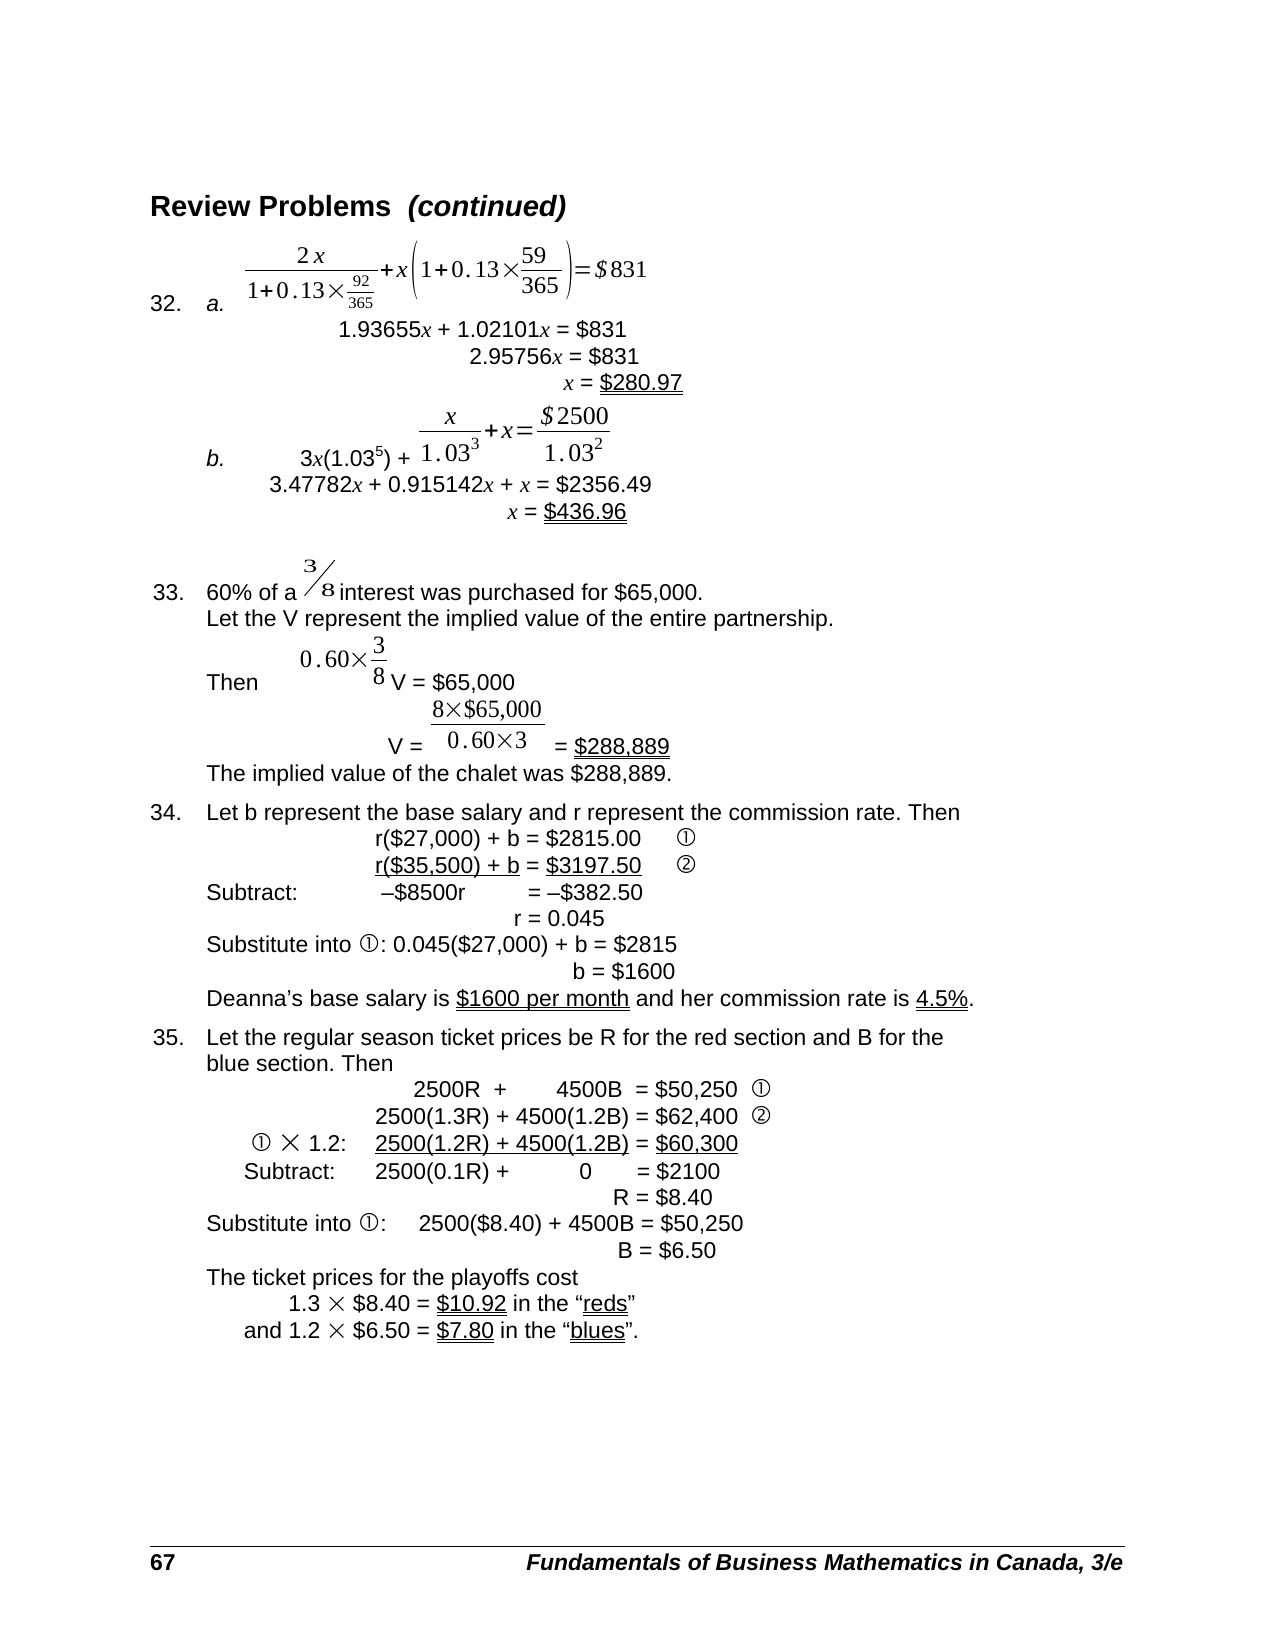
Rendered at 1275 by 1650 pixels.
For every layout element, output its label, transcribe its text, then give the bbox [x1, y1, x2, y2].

text 2.95756x = $831 [150, 343, 1125, 369]
text blue section. Then [150, 1050, 1125, 1076]
text Subtract: 2500(0.1R) + 0 = $2100 [150, 1158, 1125, 1184]
text 3.47782x + 0.915142x + x = $2356.49 [150, 471, 1125, 498]
text The ticket prices for the playoffs cost [150, 1264, 1125, 1290]
text b = $1600 [150, 958, 1125, 984]
text b. 3x(1.035) + [150, 402, 1125, 471]
text r = 0.045 [150, 905, 1125, 931]
text B = $6.50 [150, 1237, 1125, 1264]
text 33. 60% of a interest was purchased for $65,000. [150, 556, 1125, 605]
text 1.93655x + 1.02101x = $831 [150, 316, 1125, 343]
text x = $436.96 [150, 498, 1125, 524]
text 1.2: 2500(1.2R) + 4500(1.2B) = $60,300 [150, 1130, 1125, 1158]
text Then V = $65,000 [150, 631, 1125, 695]
text r($35,500) + b = $3197.50 [150, 852, 1125, 879]
text 34. Let b represent the base salary and r represent the commission rate. Then [150, 798, 1125, 825]
text Review Problems (continued) [150, 189, 1125, 223]
text 2500R + 4500B = $50,250 [150, 1076, 1125, 1103]
text R = $8.40 [150, 1184, 1125, 1210]
text Substitute into : 2500($8.40) + 4500B = $50,250 [150, 1210, 1125, 1237]
text V = = $288,889 [150, 695, 1125, 760]
text Let the V represent the implied value of the entire partnership. [150, 605, 1125, 631]
text x = $280.97 [150, 369, 1125, 396]
text and 1.2 $6.50 = $7.80 in the “blues”. [150, 1317, 1125, 1344]
text r($27,000) + b = $2815.00 [150, 825, 1125, 852]
text The implied value of the chalet was $288,889. [150, 760, 1125, 786]
text 35. Let the regular season ticket prices be R for the red section and B for the [150, 1023, 1125, 1050]
text Subtract: –$8500r = –$382.50 [150, 879, 1125, 905]
text 32. a. [150, 239, 1125, 316]
text Substitute into : 0.045($27,000) + b = $2815 [150, 931, 1125, 958]
text 2500(1.3R) + 4500(1.2B) = $62,400 [150, 1103, 1125, 1130]
text 1.3 $8.40 = $10.92 in the “reds” [150, 1290, 1125, 1317]
text Deanna’s base salary is $1600 per month and her commission rate is 4.5%. [150, 984, 1125, 1011]
